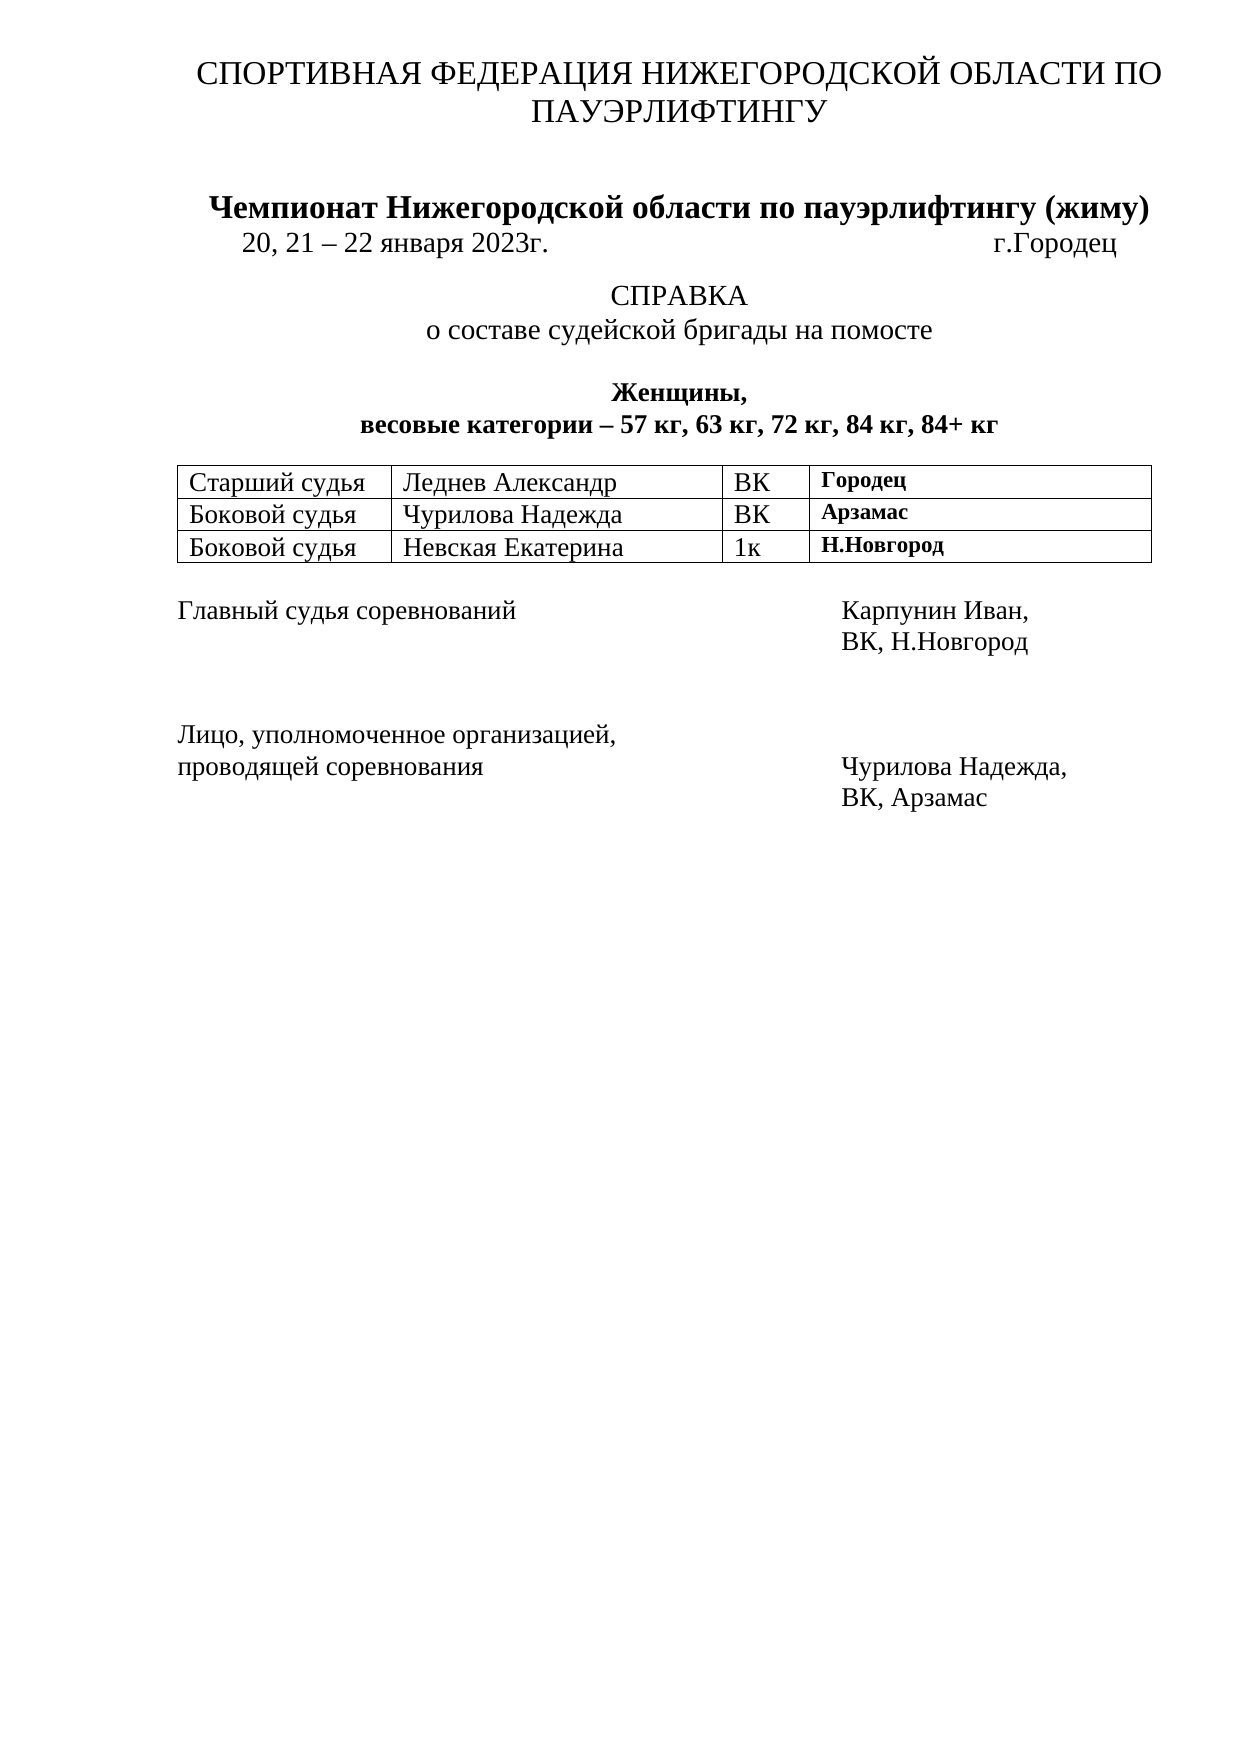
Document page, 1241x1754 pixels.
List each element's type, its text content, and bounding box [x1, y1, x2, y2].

text СПОРТИВНАЯ ФЕДЕРАЦИЯ НИЖЕГОРОДСКОЙ ОБЛАСТИ ПО ПАУЭРЛИФТИНГУ [177, 53, 1181, 130]
text 20, 21 – 22 января 2023г. г.Городец [177, 226, 1181, 259]
text о составе судейской бригады на помосте [177, 312, 1181, 345]
table_cell 1к [723, 531, 809, 562]
text ВК, Н.Новгород [177, 625, 1181, 656]
text Главный судья соревнований Карпунин Иван, [177, 594, 1181, 625]
text проводящей соревнования Чурилова Надежда, [177, 750, 1181, 781]
text весовые категории – 57 кг, 63 кг, 72 кг, 84 кг, 84+ кг [177, 408, 1181, 439]
table_cell Чурилова Надежда [392, 499, 722, 529]
table_header ВК [723, 466, 809, 497]
table_header Старший судья [178, 466, 391, 497]
text ВК, Арзамас [177, 781, 1181, 812]
text Чемпионат Нижегородской области по пауэрлифтингу (жиму) [177, 187, 1181, 226]
table_cell ВК [723, 499, 809, 529]
table_cell Н.Новгород [810, 531, 1151, 562]
text Женщины, [177, 377, 1181, 408]
table_cell Арзамас [810, 499, 1151, 529]
table_cell Боковой судья [178, 531, 391, 562]
table_header Городец [810, 466, 1151, 497]
table_header Леднев Александр [392, 466, 722, 497]
table_cell Боковой судья [178, 499, 391, 529]
text Лицо, уполномоченное организацией, [177, 718, 1181, 750]
table_cell Невская Екатерина [392, 531, 722, 562]
text СПРАВКА [177, 278, 1181, 312]
